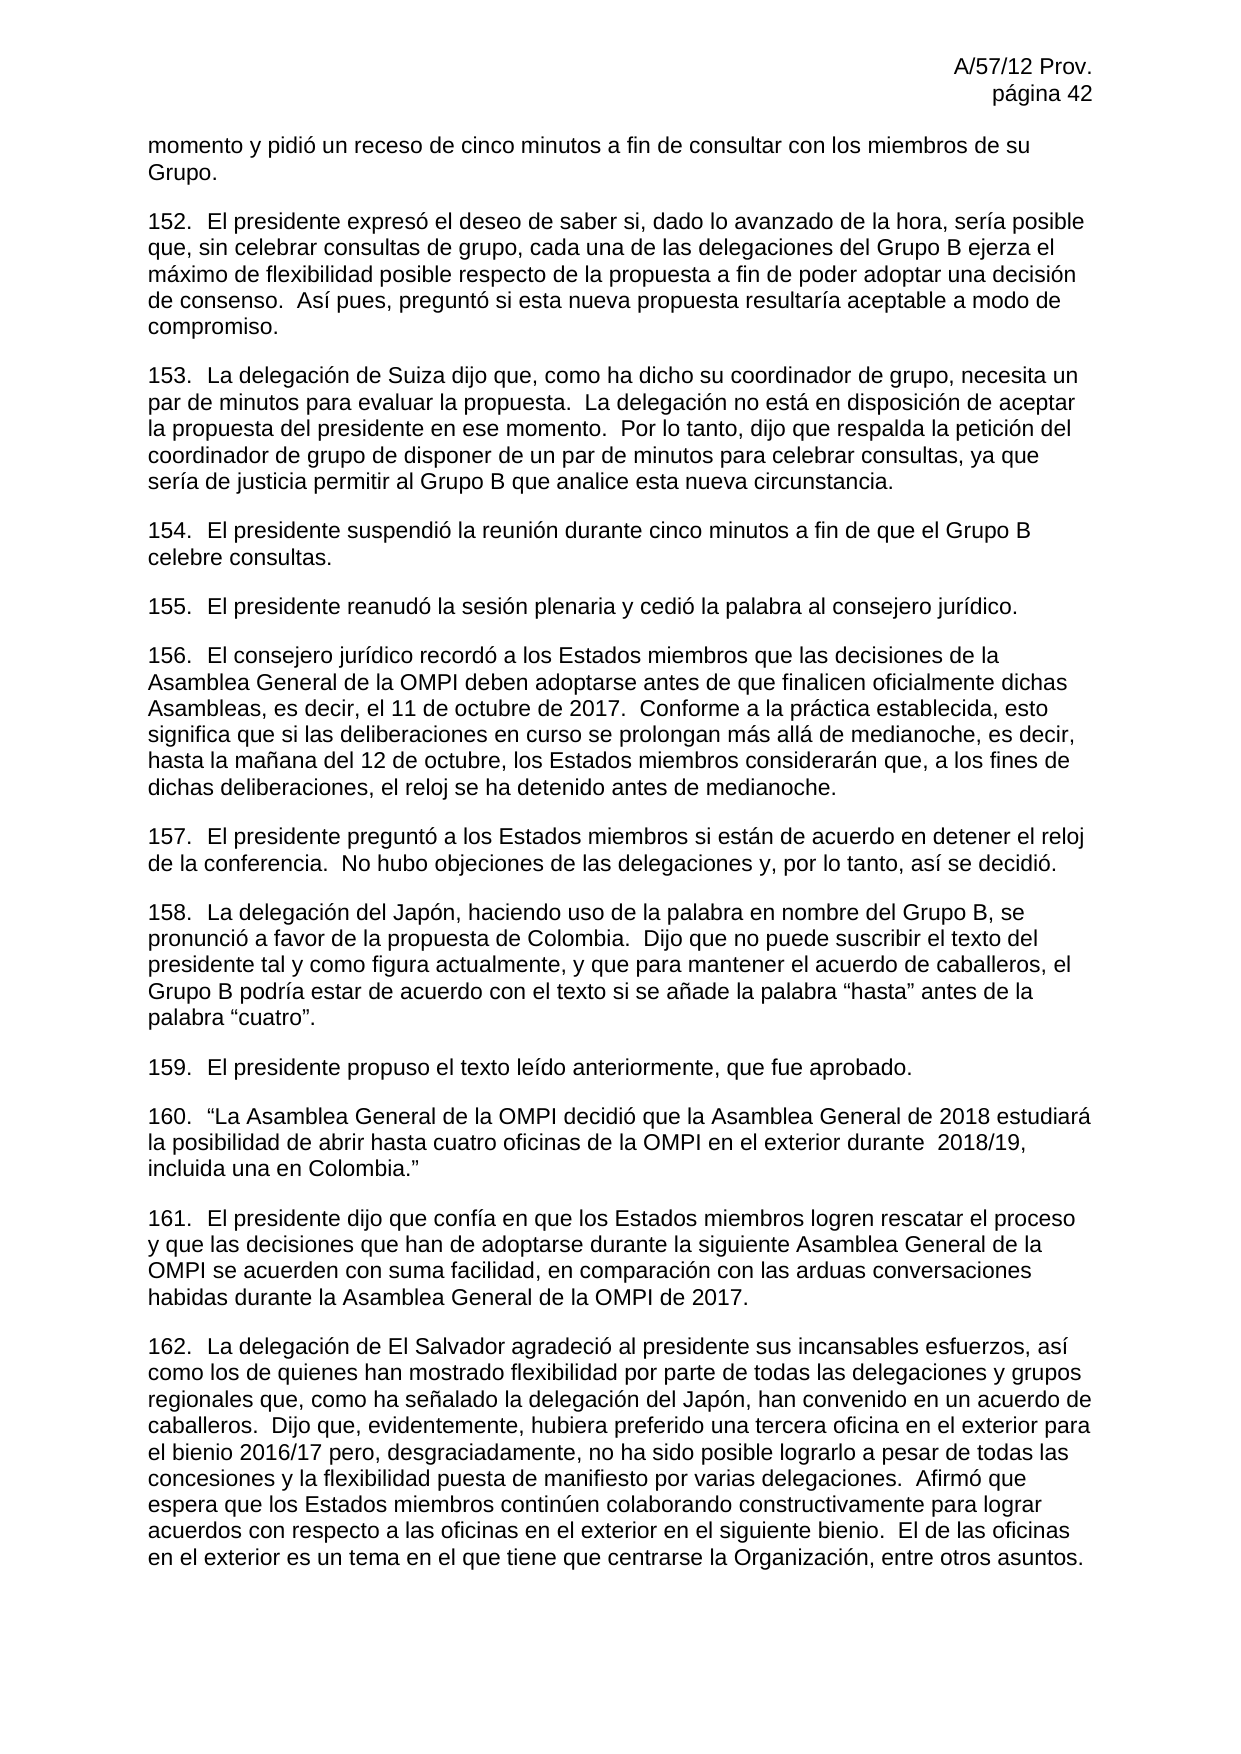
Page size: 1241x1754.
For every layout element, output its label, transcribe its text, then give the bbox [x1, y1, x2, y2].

text El presidente expresó el deseo de saber si, dado lo avanzado de la hora, sería posible que, sin celebrar consultas de grupo, cada una de las delegaciones del Grupo B ejerza el máximo de flexibilidad posible respecto de la propuesta a fin de poder adoptar una decisión de consenso. Así pues, preguntó si esta nueva propuesta resultaría aceptable a modo de compromiso. [148, 208, 1092, 339]
text El presidente propuso el texto leído anteriormente, que fue aprobado. [148, 1053, 1092, 1080]
text “La Asamblea General de la OMPI decidió que la Asamblea General de 2018 estudiará la posibilidad de abrir hasta cuatro oficinas de la OMPI en el exterior durante 2018/19, incluida una en Colombia.” [148, 1103, 1092, 1182]
text El consejero jurídico recordó a los Estados miembros que las decisiones de la Asamblea General de la OMPI deben adoptarse antes de que finalicen oficialmente dichas Asambleas, es decir, el 11 de octubre de 2017. Conforme a la práctica establecida, esto significa que si las deliberaciones en curso se prolongan más allá de medianoche, es decir, hasta la mañana del 12 de octubre, los Estados miembros considerarán que, a los fines de dichas deliberaciones, el reloj se ha detenido antes de medianoche. [148, 642, 1092, 800]
text El presidente preguntó a los Estados miembros si están de acuerdo en detener el reloj de la conferencia. No hubo objeciones de las delegaciones y, por lo tanto, así se decidió. [148, 823, 1092, 876]
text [148, 132, 1092, 185]
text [148, 1333, 1092, 1570]
text La delegación del Japón, haciendo uso de la palabra en nombre del Grupo B, se pronunció a favor de la propuesta de Colombia. Dijo que no puede suscribir el texto del presidente tal y como figura actualmente, y que para mantener el acuerdo de caballeros, el Grupo B podría estar de acuerdo con el texto si se añade la palabra “hasta” antes de la palabra “cuatro”. [148, 899, 1092, 1031]
text El presidente dijo que confía en que los Estados miembros logren rescatar el proceso y que las decisiones que han de adoptarse durante la siguiente Asamblea General de la OMPI se acuerden con suma facilidad, en comparación con las arduas conversaciones habidas durante la Asamblea General de la OMPI de 2017. [148, 1205, 1092, 1310]
text La delegación de Suiza dijo que, como ha dicho su coordinador de grupo, necesita un par de minutos para evaluar la propuesta. La delegación no está en disposición de aceptar la propuesta del presidente en ese momento. Por lo tanto, dijo que respalda la petición del coordinador de grupo de disponer de un par de minutos para celebrar consultas, ya que sería de justicia permitir al Grupo B que analice esta nueva circunstancia. [148, 362, 1092, 494]
text El presidente suspendió la reunión durante cinco minutos a fin de que el Grupo B celebre consultas. [148, 517, 1092, 570]
text El presidente reanudó la sesión plenaria y cedió la palabra al consejero jurídico. [148, 593, 1092, 619]
